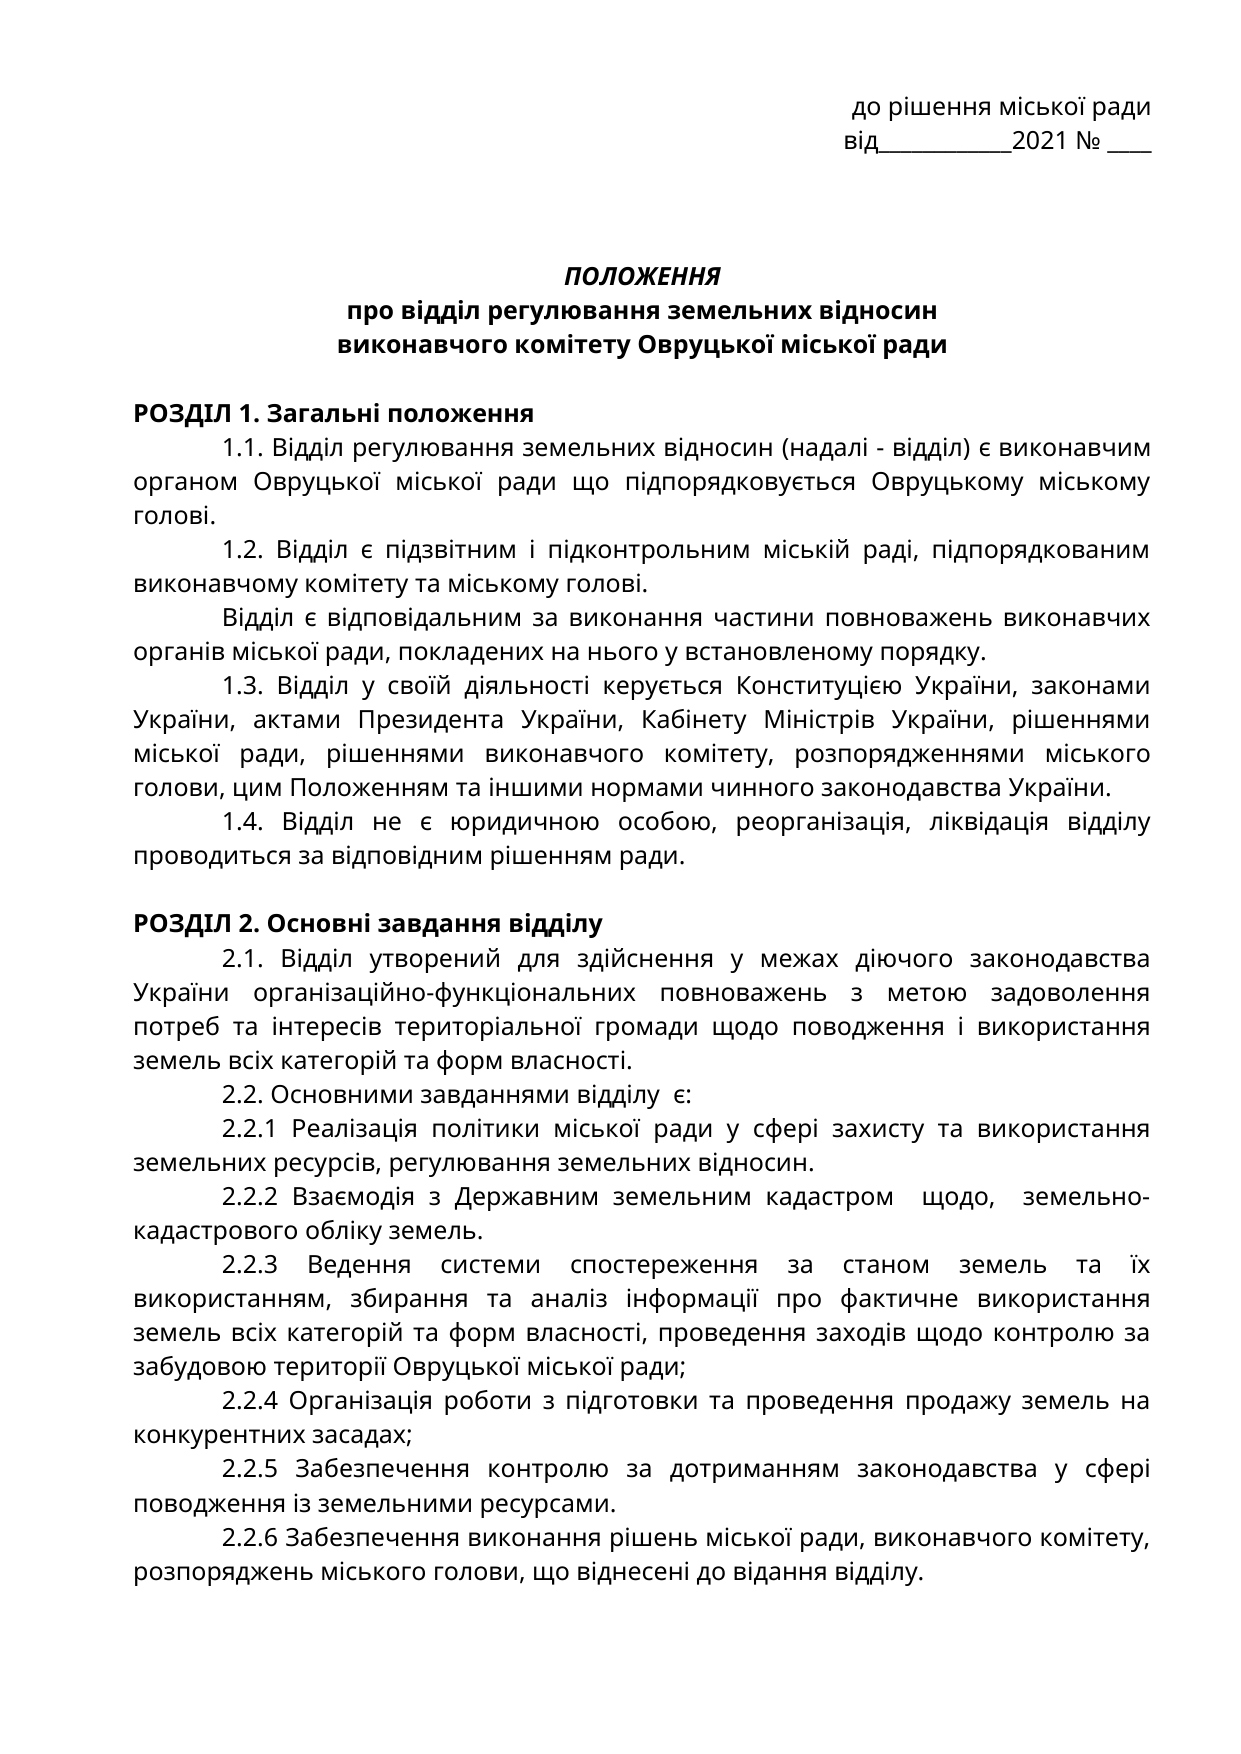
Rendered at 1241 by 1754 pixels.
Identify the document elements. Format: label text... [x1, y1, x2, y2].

text РОЗДІЛ 1. Загальні положення [133, 395, 1152, 429]
text 1.3. Відділ у своїй діяльності керується Конституцією України, законами України, актами Президента України, Кабінету Міністрів України, рішеннями міської ради, рішеннями виконавчого комітету, розпорядженнями міського голови, цим Положенням та іншими нормами чинного законодавства України. [133, 668, 1152, 804]
text 1.1. Відділ регулювання земельних відносин (надалі - відділ) є виконавчим органом Овруцької міської ради що підпорядковується Овруцькому міському голові. [133, 429, 1152, 531]
text 2.2. Основними завданнями відділу є: [133, 1076, 1152, 1111]
text ПОЛОЖЕННЯ [133, 259, 1152, 293]
text РОЗДІЛ 2. Основні завдання відділу [133, 872, 1152, 940]
text виконавчого комітету Овруцької міської ради [133, 327, 1152, 361]
text 1.2. Відділ є підзвітним і підконтрольним міській раді, підпорядкованим виконавчому комітету та міському голові. [133, 531, 1152, 599]
text 2.2.1 Реалізація політики міської ради у сфері захисту та використання земельних ресурсів, регулювання земельних відносин. [133, 1111, 1152, 1179]
text 2.2.5 Забезпечення контролю за дотриманням законодавства у сфері поводження із земельними ресурсами. [133, 1451, 1152, 1519]
text до рішення міської ради [133, 89, 1152, 123]
text про відділ регулювання земельних відносин [133, 293, 1152, 327]
text від____________2021 № ____ [133, 123, 1152, 157]
text 2.2.4 Організація роботи з підготовки та проведення продажу земель на конкурентних засадах; [133, 1383, 1152, 1451]
text Відділ є відповідальним за виконання частини повноважень виконавчих органів міської ради, покладених на нього у встановленому порядку. [133, 599, 1152, 668]
text 1.4. Відділ не є юридичною особою, реорганізація, ліквідація відділу проводиться за відповідним рішенням ради. [133, 804, 1152, 872]
text 2.2.3 Ведення системи спостереження за станом земель та їх використанням, збирання та аналіз інформації про фактичне використання земель всіх категорій та форм власності, проведення заходів щодо контролю за забудовою території Овруцької міської ради; [133, 1247, 1152, 1383]
text 2.2.6 Забезпечення виконання рішень міської ради, виконавчого комітету, розпоряджень міського голови, що віднесені до відання відділу. [133, 1519, 1152, 1587]
text 2.1. Відділ утворений для здійснення у межах діючого законодавства України організаційно-функціональних повноважень з метою задоволення потреб та інтересів територіальної громади щодо поводження і використання земель всіх категорій та форм власності. [133, 940, 1152, 1076]
text 2.2.2 Взаємодія з Державним земельним кадастром щодо, земельно-кадастрового обліку земель. [133, 1179, 1152, 1247]
